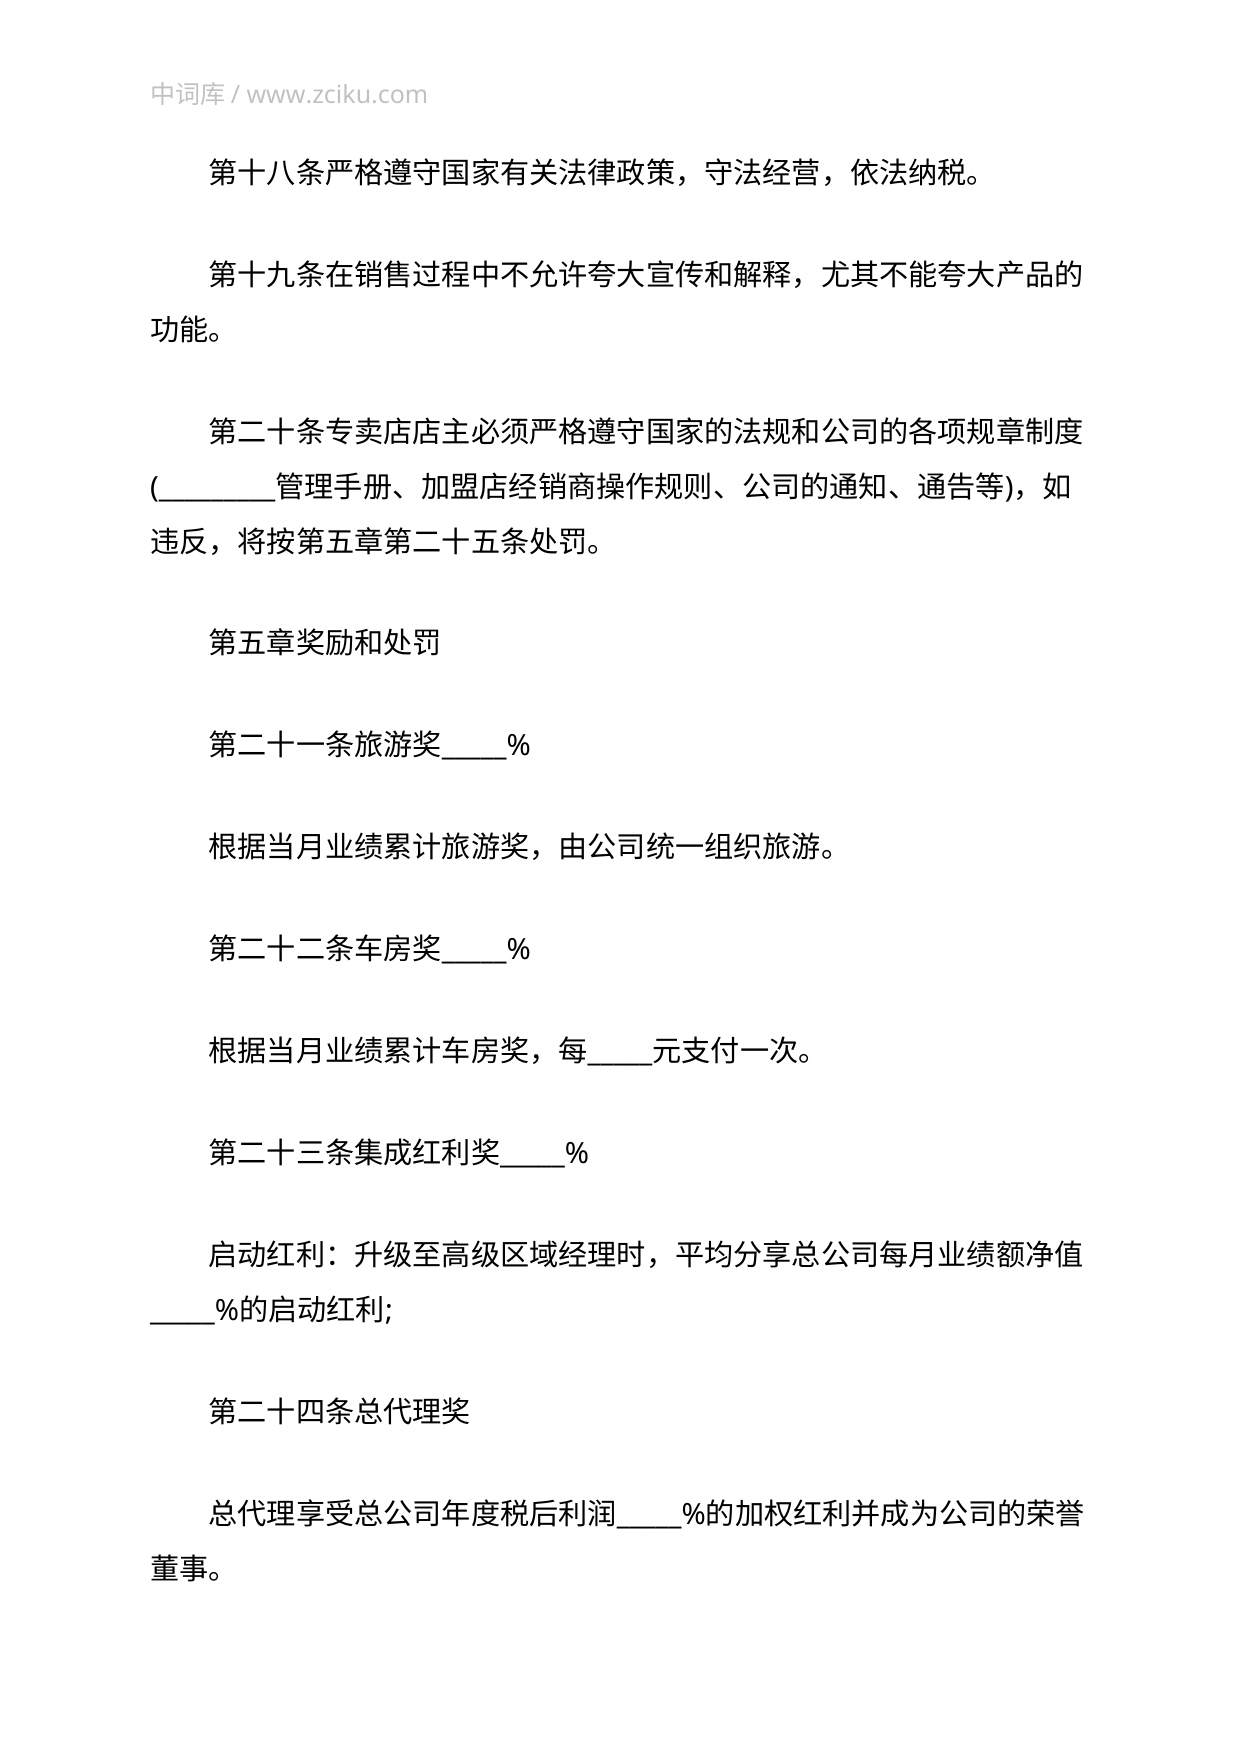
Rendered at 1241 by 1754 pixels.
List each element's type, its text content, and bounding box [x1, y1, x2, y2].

text 第二十三条集成红利奖_____% [150, 1129, 1090, 1172]
text 第五章奖励和处罚 [150, 620, 1090, 662]
text 第二十一条旅游奖_____% [150, 722, 1090, 764]
text 根据当月业绩累计车房奖，每_____元支付一次。 [150, 1028, 1090, 1070]
text 第十八条严格遵守国家有关法律政策，守法经营，依法纳税。 [150, 150, 1090, 192]
text 第二十条专卖店店主必须严格遵守国家的法规和公司的各项规章制度(_________管理手册、加盟店经销商操作规则、公司的通知、通告等)，如违反，将按第五章第二十五条处罚。 [150, 408, 1090, 561]
text 根据当月业绩累计旅游奖，由公司统一组织旅游。 [150, 824, 1090, 866]
text 启动红利：升级至高级区域经理时，平均分享总公司每月业绩额净值_____%的启动红利; [150, 1232, 1090, 1329]
text 总代理享受总公司年度税后利润_____%的加权红利并成为公司的荣誉董事。 [150, 1490, 1090, 1587]
text 第二十四条总代理奖 [150, 1388, 1090, 1431]
text 第十九条在销售过程中不允许夸大宣传和解释，尤其不能夸大产品的功能。 [150, 252, 1090, 349]
text 第二十二条车房奖_____% [150, 926, 1090, 968]
